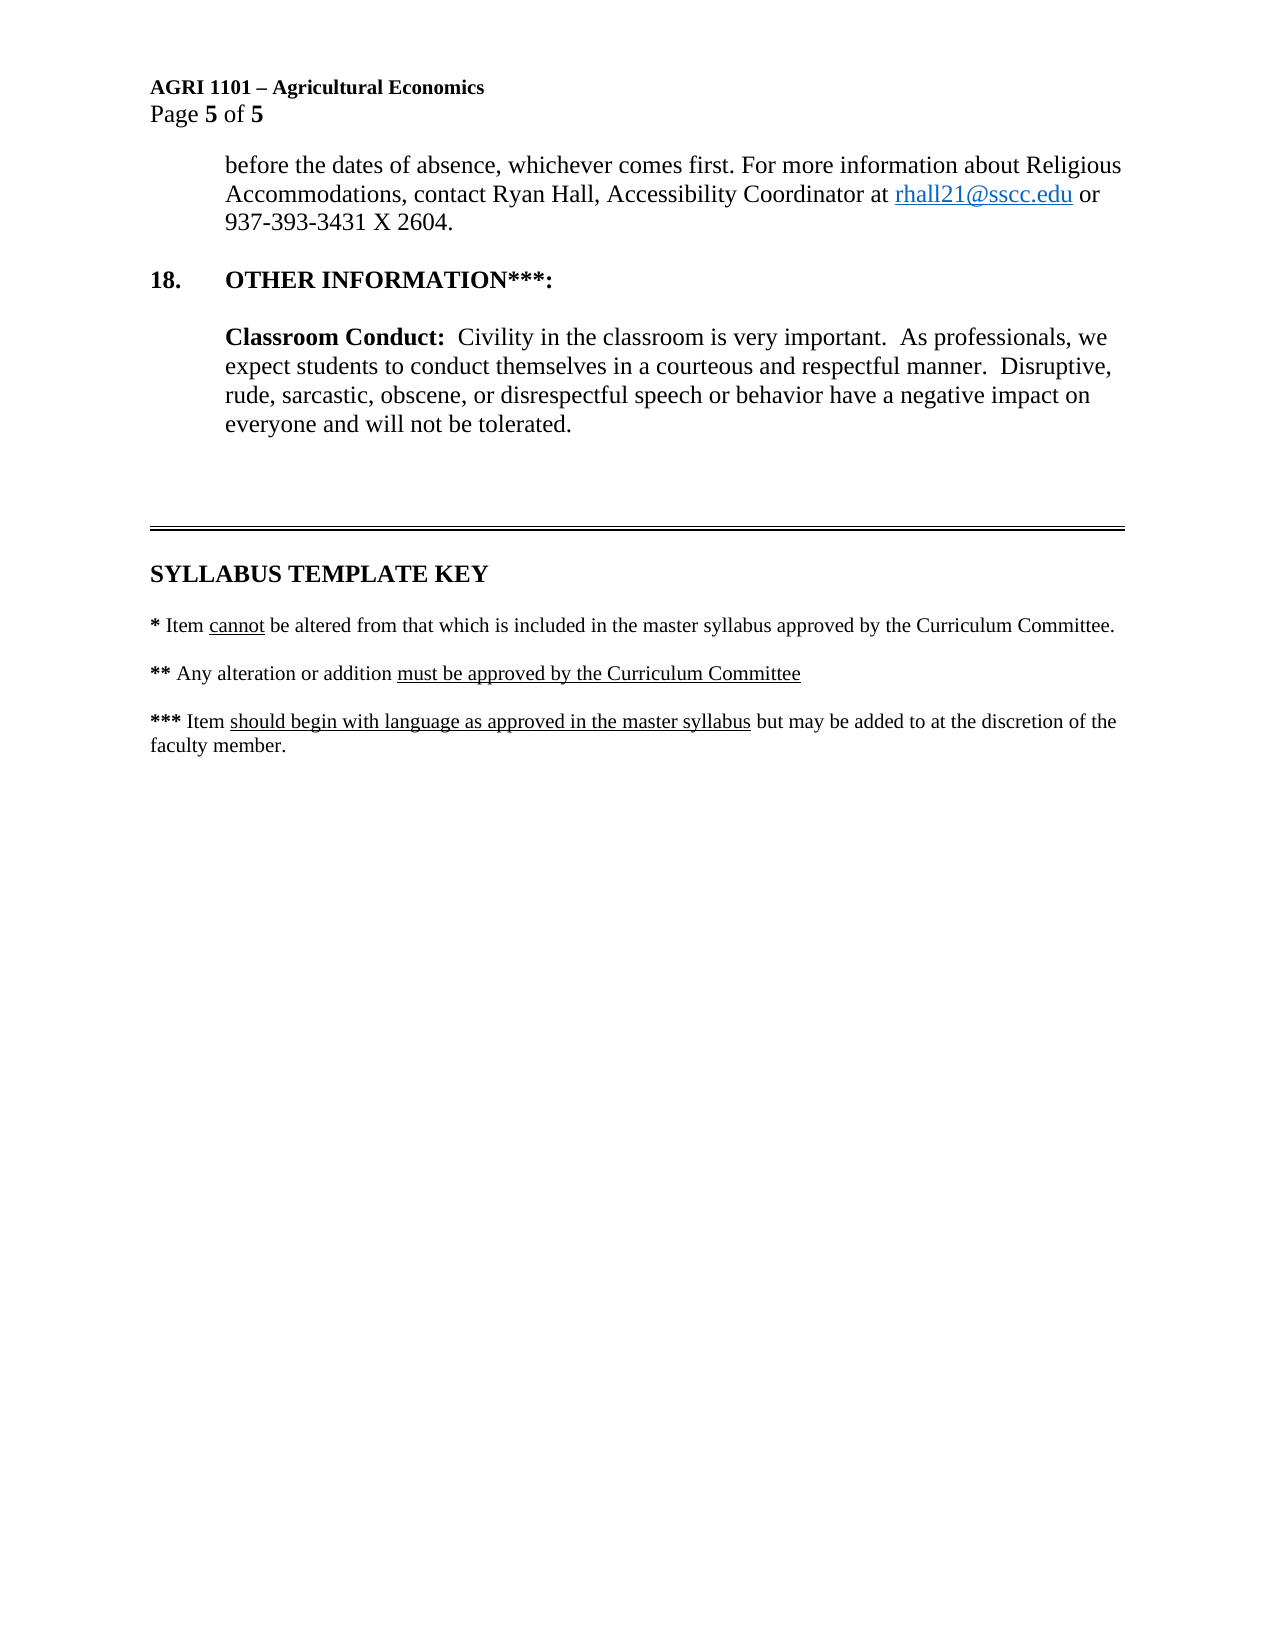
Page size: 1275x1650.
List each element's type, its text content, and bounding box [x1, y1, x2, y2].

text *** Item should begin with language as approved in the master syllabus but may be added to at the discretion of the faculty member. [150, 685, 1125, 757]
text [225, 150, 1125, 236]
list Classroom Conduct: Civility in the classroom is very important. As professionals, we expect students to conduct themselves in a courteous and respectful manner. Disruptive, rude, sarcastic, obscene, or disrespectful speech or behavior have a negative impact on everyone and will not be tolerated. [225, 322, 1125, 437]
text SYLLABUS TEMPLATE KEY [150, 559, 1125, 588]
text * Item cannot be altered from that which is included in the master syllabus approved by the Curriculum Committee. [150, 613, 1125, 661]
list 18. OTHER INFORMATION***: [150, 265, 1125, 294]
text ** Any alteration or addition must be approved by the Curriculum Committee [150, 661, 1125, 685]
